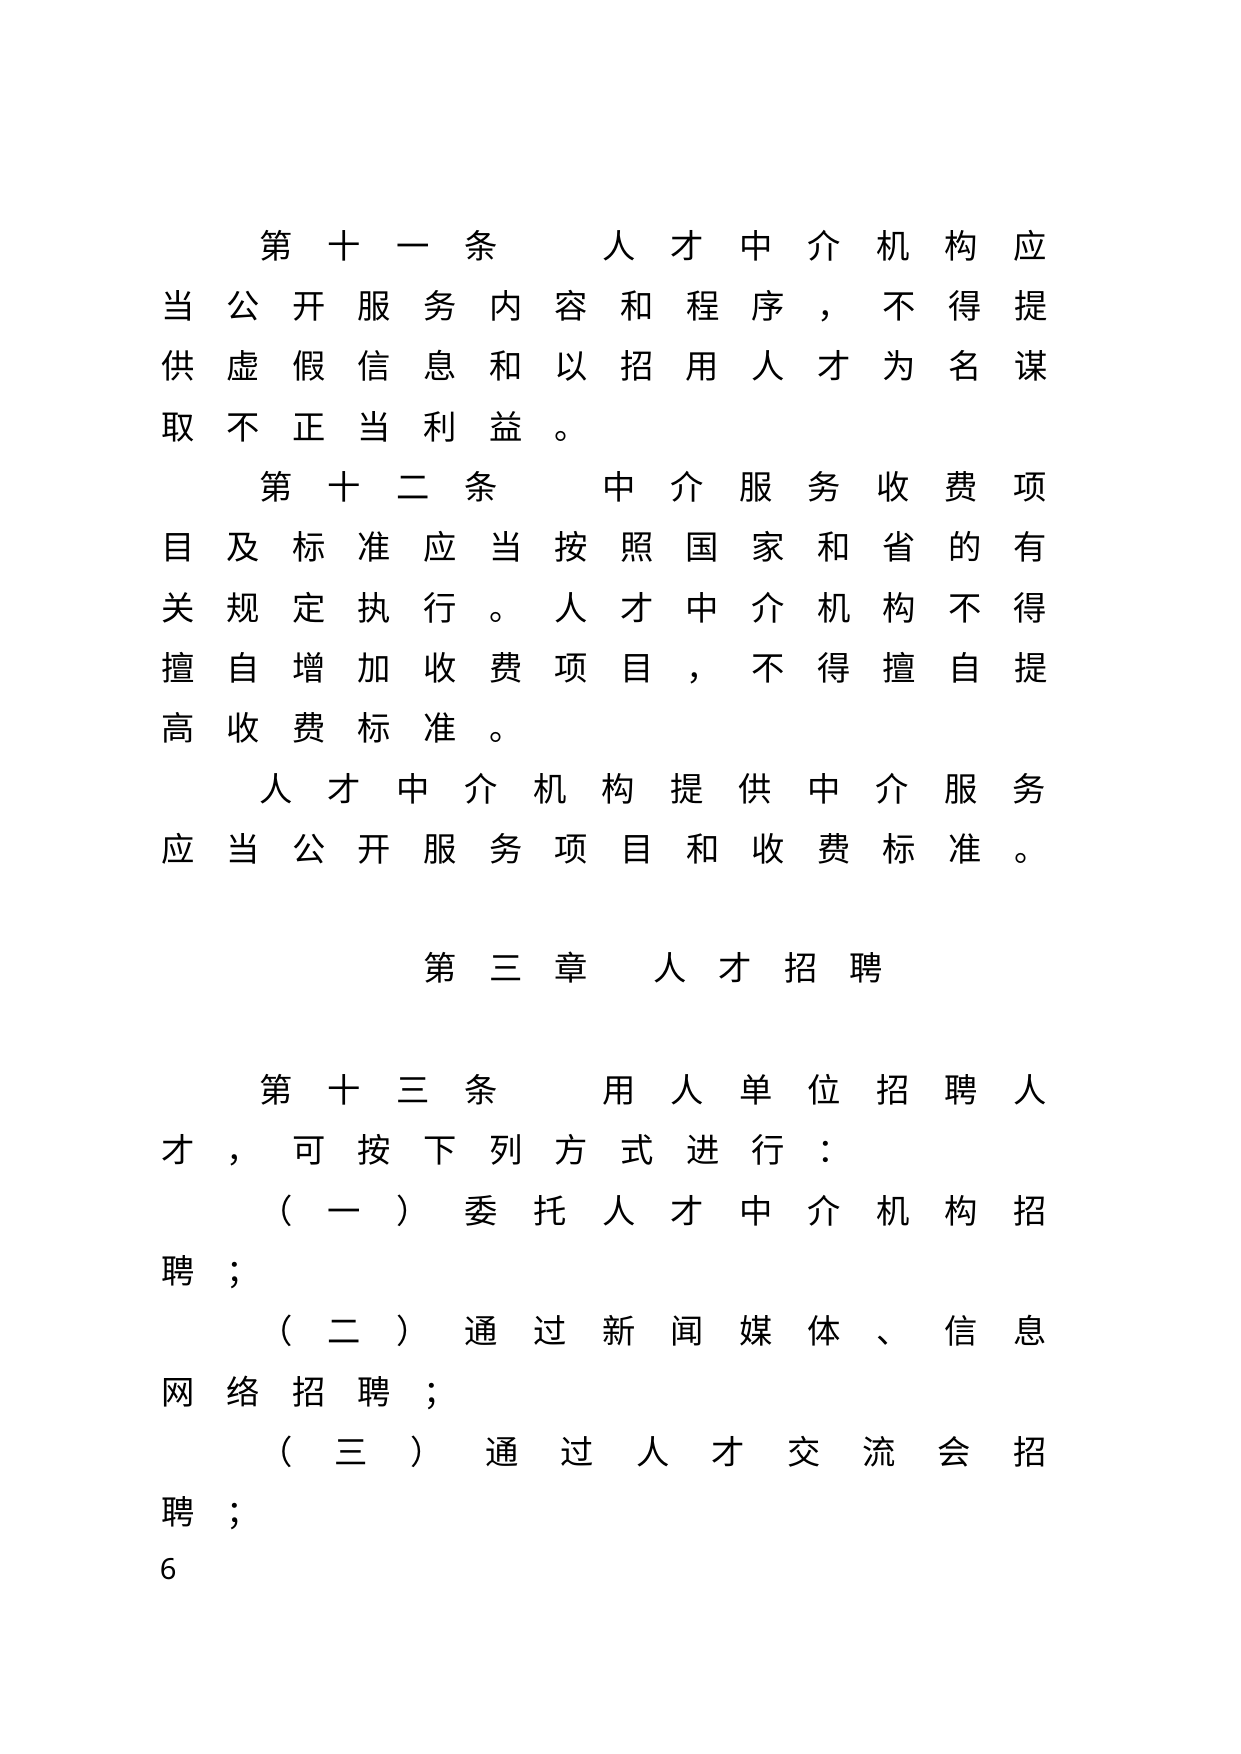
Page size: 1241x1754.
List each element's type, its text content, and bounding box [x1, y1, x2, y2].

text 第十二条 中介服务收费项目及标准应当按照国家和省的有关规定执行。人才中介机构不得擅自增加收费项目，不得擅自提高收费标准。 [161, 455, 1079, 756]
text （二）通过新闻媒体、信息网络招聘； [161, 1299, 1079, 1420]
list 人才招聘 [161, 937, 1079, 998]
text 人才中介机构提供中介服务应当公开服务项目和收费标准。 [161, 756, 1079, 877]
text （三）通过人才交流会招聘； [161, 1420, 1079, 1540]
text 第十三条 用人单位招聘人才，可按下列方式进行： [161, 1058, 1079, 1178]
text 第十一条 人才中介机构应当公开服务内容和程序，不得提供虚假信息和以招用人才为名谋取不正当利益。 [161, 213, 1079, 455]
text （一）委托人才中介机构招聘； [161, 1178, 1079, 1299]
